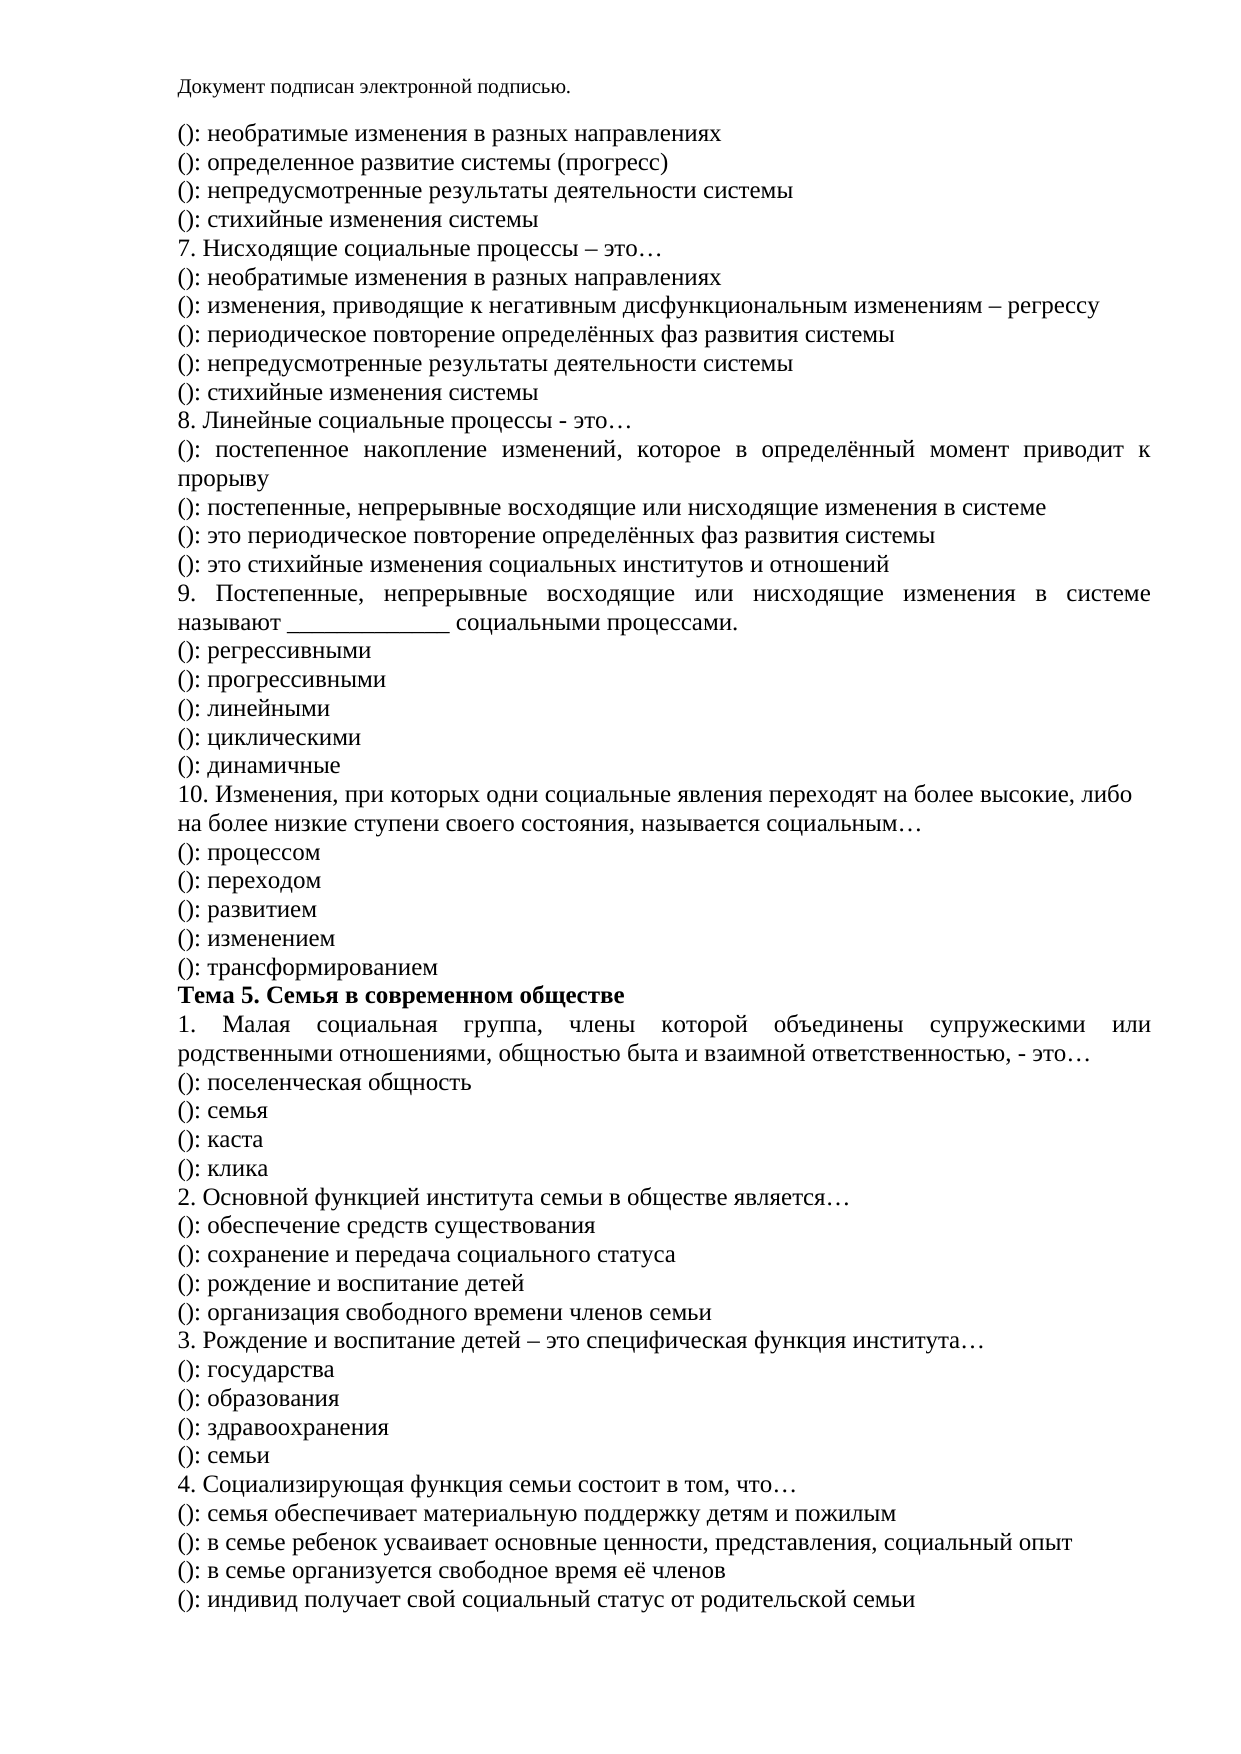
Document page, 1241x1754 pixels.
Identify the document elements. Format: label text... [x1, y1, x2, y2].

text (): определенное развитие системы (прогресс) [177, 147, 1152, 176]
text (): непредусмотренные результаты деятельности системы [177, 176, 1152, 204]
text (): необратимые изменения в разных направлениях [177, 118, 1152, 147]
text (): переходом [177, 866, 1152, 894]
text (): стихийные изменения системы [177, 377, 1152, 406]
text (): циклическими [177, 722, 1152, 751]
text 2. Основной функцией института семьи в обществе является… [177, 1182, 1152, 1211]
text (): прогрессивными [177, 664, 1152, 693]
text (): динамичные [177, 751, 1152, 779]
text (): сохранение и передача социального статуса [177, 1239, 1152, 1268]
text (): регрессивными [177, 636, 1152, 664]
text 9. Постепенные, непрерывные восходящие или нисходящие изменения в системе называют _____________ социальными процессами. [177, 578, 1152, 636]
text (): поселенческая общность [177, 1067, 1152, 1096]
text (): периодическое повторение определённых фаз развития системы [177, 319, 1152, 348]
text (): стихийные изменения системы [177, 204, 1152, 233]
text 3. Рождение и воспитание детей – это специфическая функция института… [177, 1326, 1152, 1354]
text (): рождение и воспитание детей [177, 1268, 1152, 1297]
text (): необратимые изменения в разных направлениях [177, 262, 1152, 291]
text (): индивид получает свой социальный статус от родительской семьи [177, 1584, 1152, 1613]
text (): процессом [177, 837, 1152, 866]
text (): государства [177, 1354, 1152, 1383]
text (): обеспечение средств существования [177, 1211, 1152, 1239]
text (): организация свободного времени членов семьи [177, 1297, 1152, 1326]
text (): семья обеспечивает материальную поддержку детям и пожилым [177, 1498, 1152, 1527]
text 1. Малая социальная группа, члены которой объединены супружескими или родственными отношениями, общностью быта и взаимной ответственностью, - это… [177, 1009, 1152, 1067]
text (): постепенные, непрерывные восходящие или нисходящие изменения в системе [177, 492, 1152, 521]
text (): семья [177, 1096, 1152, 1124]
text (): семьи [177, 1441, 1152, 1469]
text (): образования [177, 1383, 1152, 1412]
text (): линейными [177, 693, 1152, 722]
text (): изменением [177, 923, 1152, 952]
text (): здравоохранения [177, 1412, 1152, 1441]
text (): изменения, приводящие к негативным дисфункциональным изменениям – регрессу [177, 291, 1152, 319]
text 8. Линейные социальные процессы - это… [177, 406, 1152, 434]
text 4. Социализирующая функция семьи состоит в том, что… [177, 1469, 1152, 1498]
text (): в семье ребенок усваивает основные ценности, представления, социальный опыт [177, 1527, 1152, 1556]
text (): развитием [177, 894, 1152, 923]
text (): это периодическое повторение определённых фаз развития системы [177, 521, 1152, 549]
text (): трансформированием [177, 952, 1152, 981]
text (): в семье организуется свободное время её членов [177, 1556, 1152, 1584]
text (): это стихийные изменения социальных институтов и отношений [177, 549, 1152, 578]
text 7. Нисходящие социальные процессы – это… [177, 233, 1152, 262]
text (): непредусмотренные результаты деятельности системы [177, 348, 1152, 377]
text (): каста [177, 1124, 1152, 1153]
text (): постепенное накопление изменений, которое в определённый момент приводит к прорыву [177, 434, 1152, 492]
text Тема 5. Семья в современном обществе [177, 981, 1152, 1009]
text 10. Изменения, при которых одни социальные явления переходят на более высокие, либо на более низкие ступени своего состояния, называется социальным… [177, 779, 1152, 837]
text (): клика [177, 1153, 1152, 1182]
